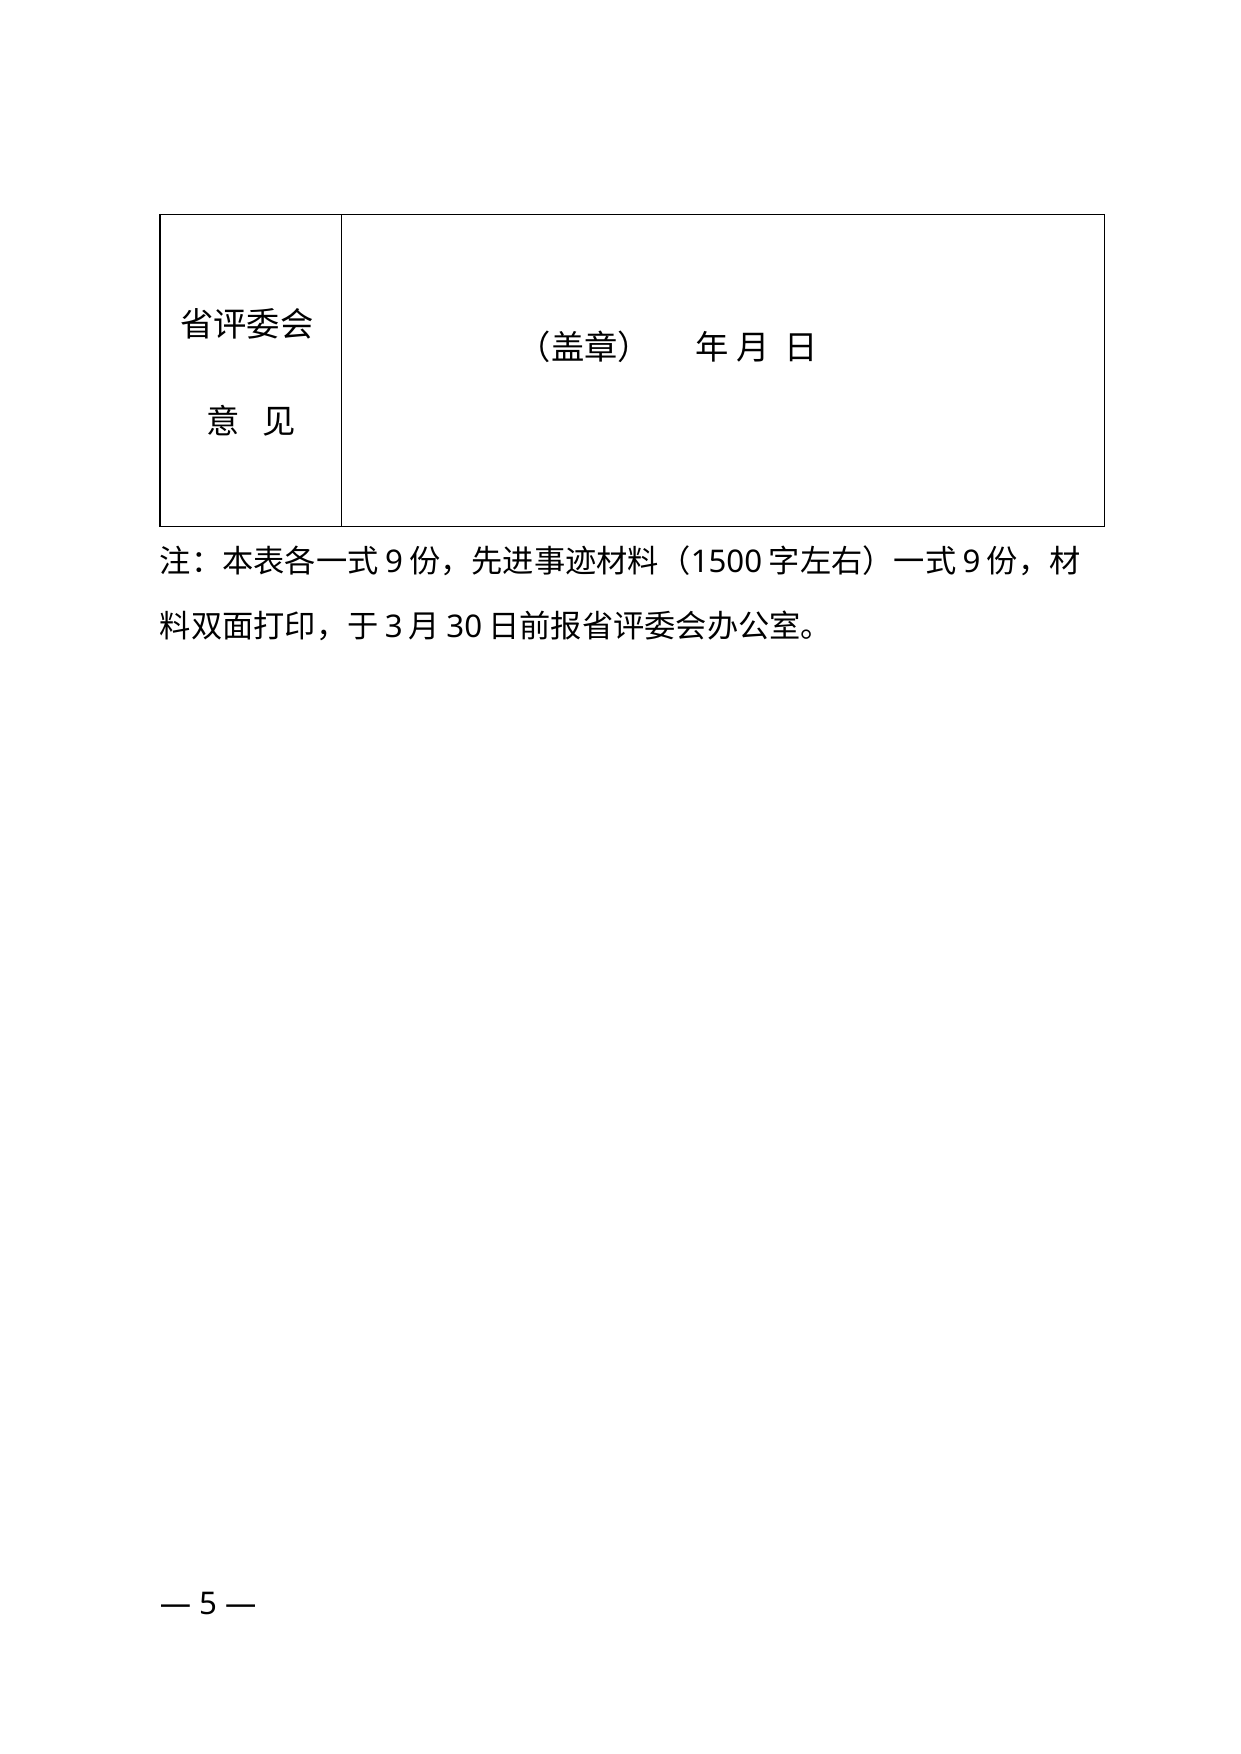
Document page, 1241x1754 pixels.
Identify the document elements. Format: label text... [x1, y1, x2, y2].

table_cell 省评委会 意 见 [161, 215, 341, 526]
table_cell （盖章） 年 月 日 [342, 215, 1104, 526]
text 注：本表各一式9份，先进事迹材料（1500字左右）一式9份，材料双面打印，于3月30日前报省评委会办公室。附件3 [159, 527, 1081, 657]
